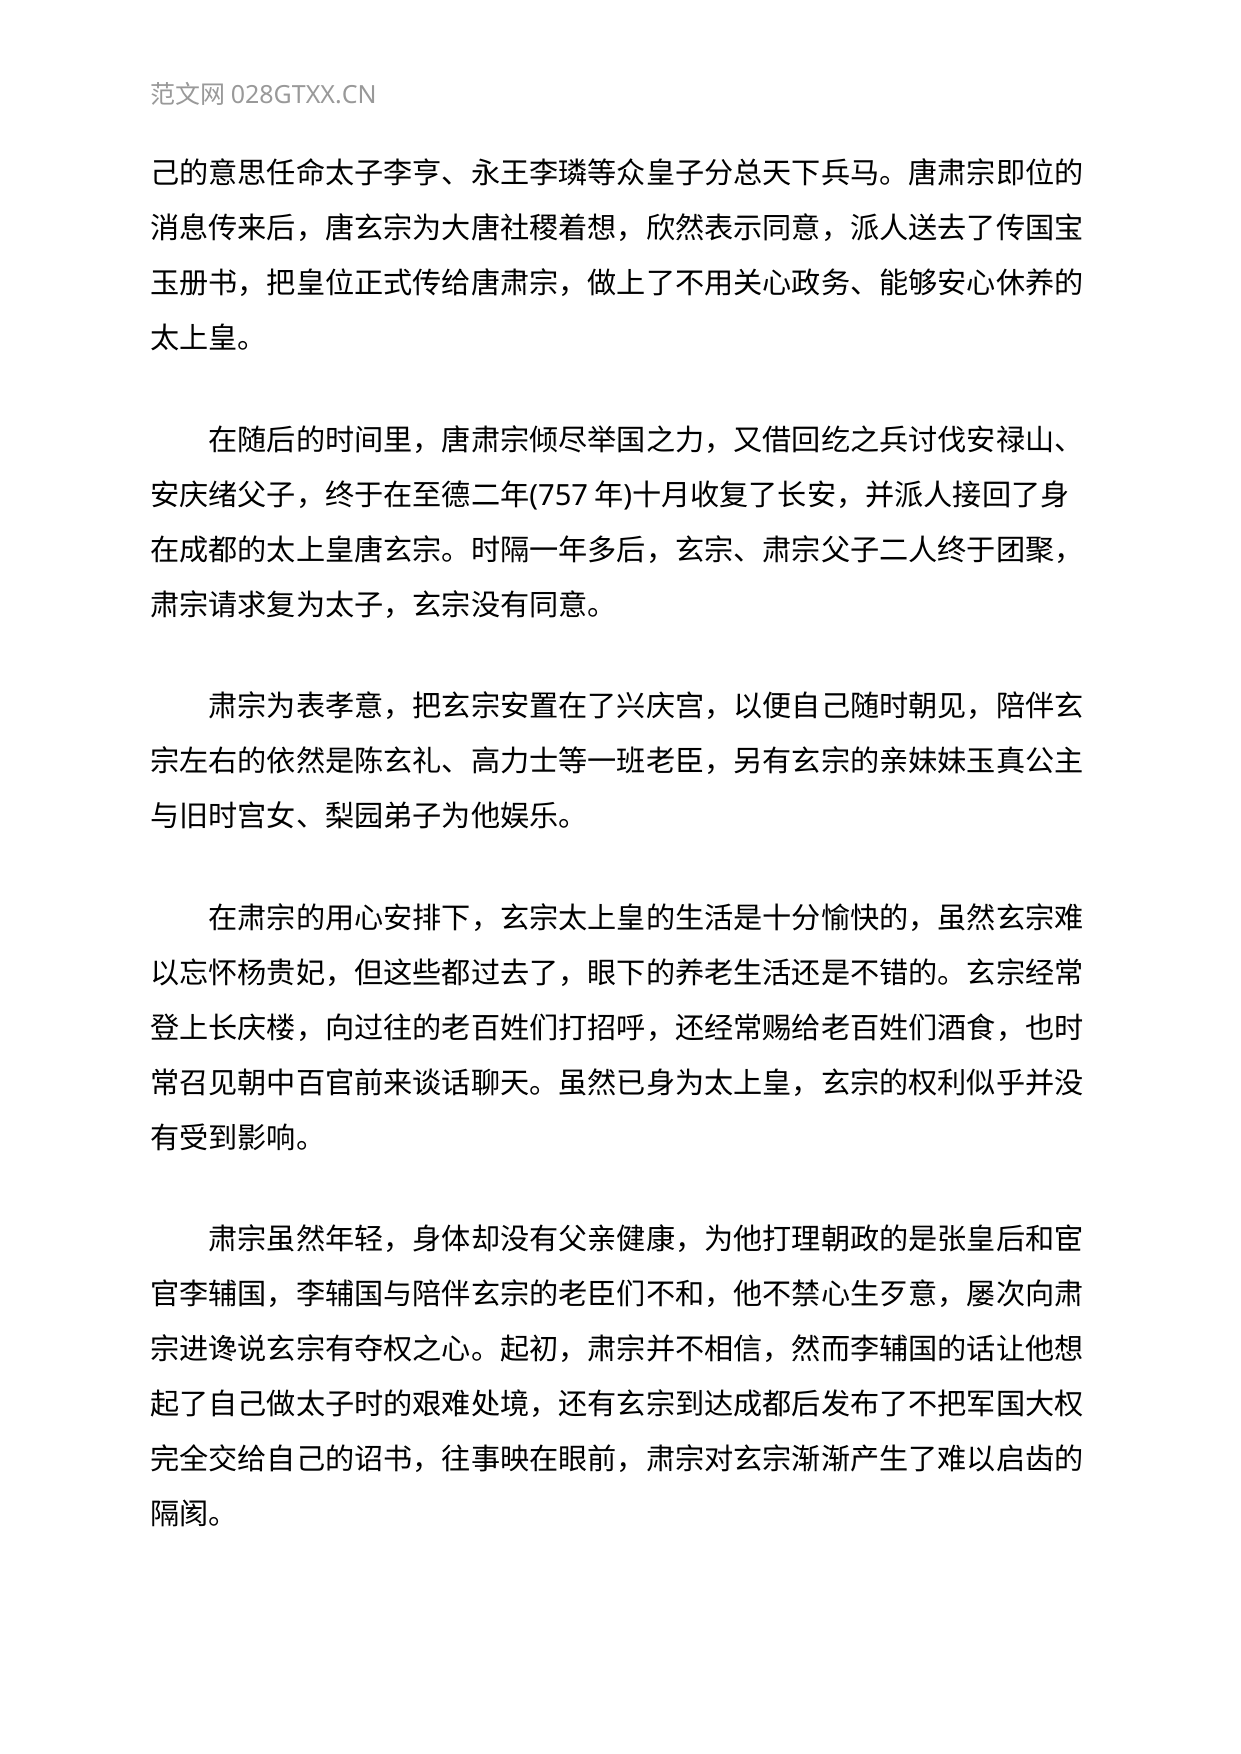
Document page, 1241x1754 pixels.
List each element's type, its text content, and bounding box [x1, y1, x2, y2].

text 在随后的时间里，唐肃宗倾尽举国之力，又借回纥之兵讨伐安禄山、安庆绪父子，终于在至德二年(757年)十月收复了长安，并派人接回了身在成都的太上皇唐玄宗。时隔一年多后，玄宗、肃宗父子二人终于团聚，肃宗请求复为太子，玄宗没有同意。 [150, 416, 1090, 623]
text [150, 150, 1090, 357]
text 在肃宗的用心安排下，玄宗太上皇的生活是十分愉快的，虽然玄宗难以忘怀杨贵妃，但这些都过去了，眼下的养老生活还是不错的。玄宗经常登上长庆楼，向过往的老百姓们打招呼，还经常赐给老百姓们酒食，也时常召见朝中百官前来谈话聊天。虽然已身为太上皇，玄宗的权利似乎并没有受到影响。 [150, 894, 1090, 1156]
text 肃宗为表孝意，把玄宗安置在了兴庆宫，以便自己随时朝见，陪伴玄宗左右的依然是陈玄礼、高力士等一班老臣，另有玄宗的亲妹妹玉真公主与旧时宫女、梨园弟子为他娱乐。 [150, 683, 1090, 835]
text 肃宗虽然年轻，身体却没有父亲健康，为他打理朝政的是张皇后和宦官李辅国，李辅国与陪伴玄宗的老臣们不和，他不禁心生歹意，屡次向肃宗进谗说玄宗有夺权之心。起初，肃宗并不相信，然而李辅国的话让他想起了自己做太子时的艰难处境，还有玄宗到达成都后发布了不把军国大权完全交给自己的诏书，往事映在眼前，肃宗对玄宗渐渐产生了难以启齿的隔阂。 [150, 1216, 1090, 1533]
